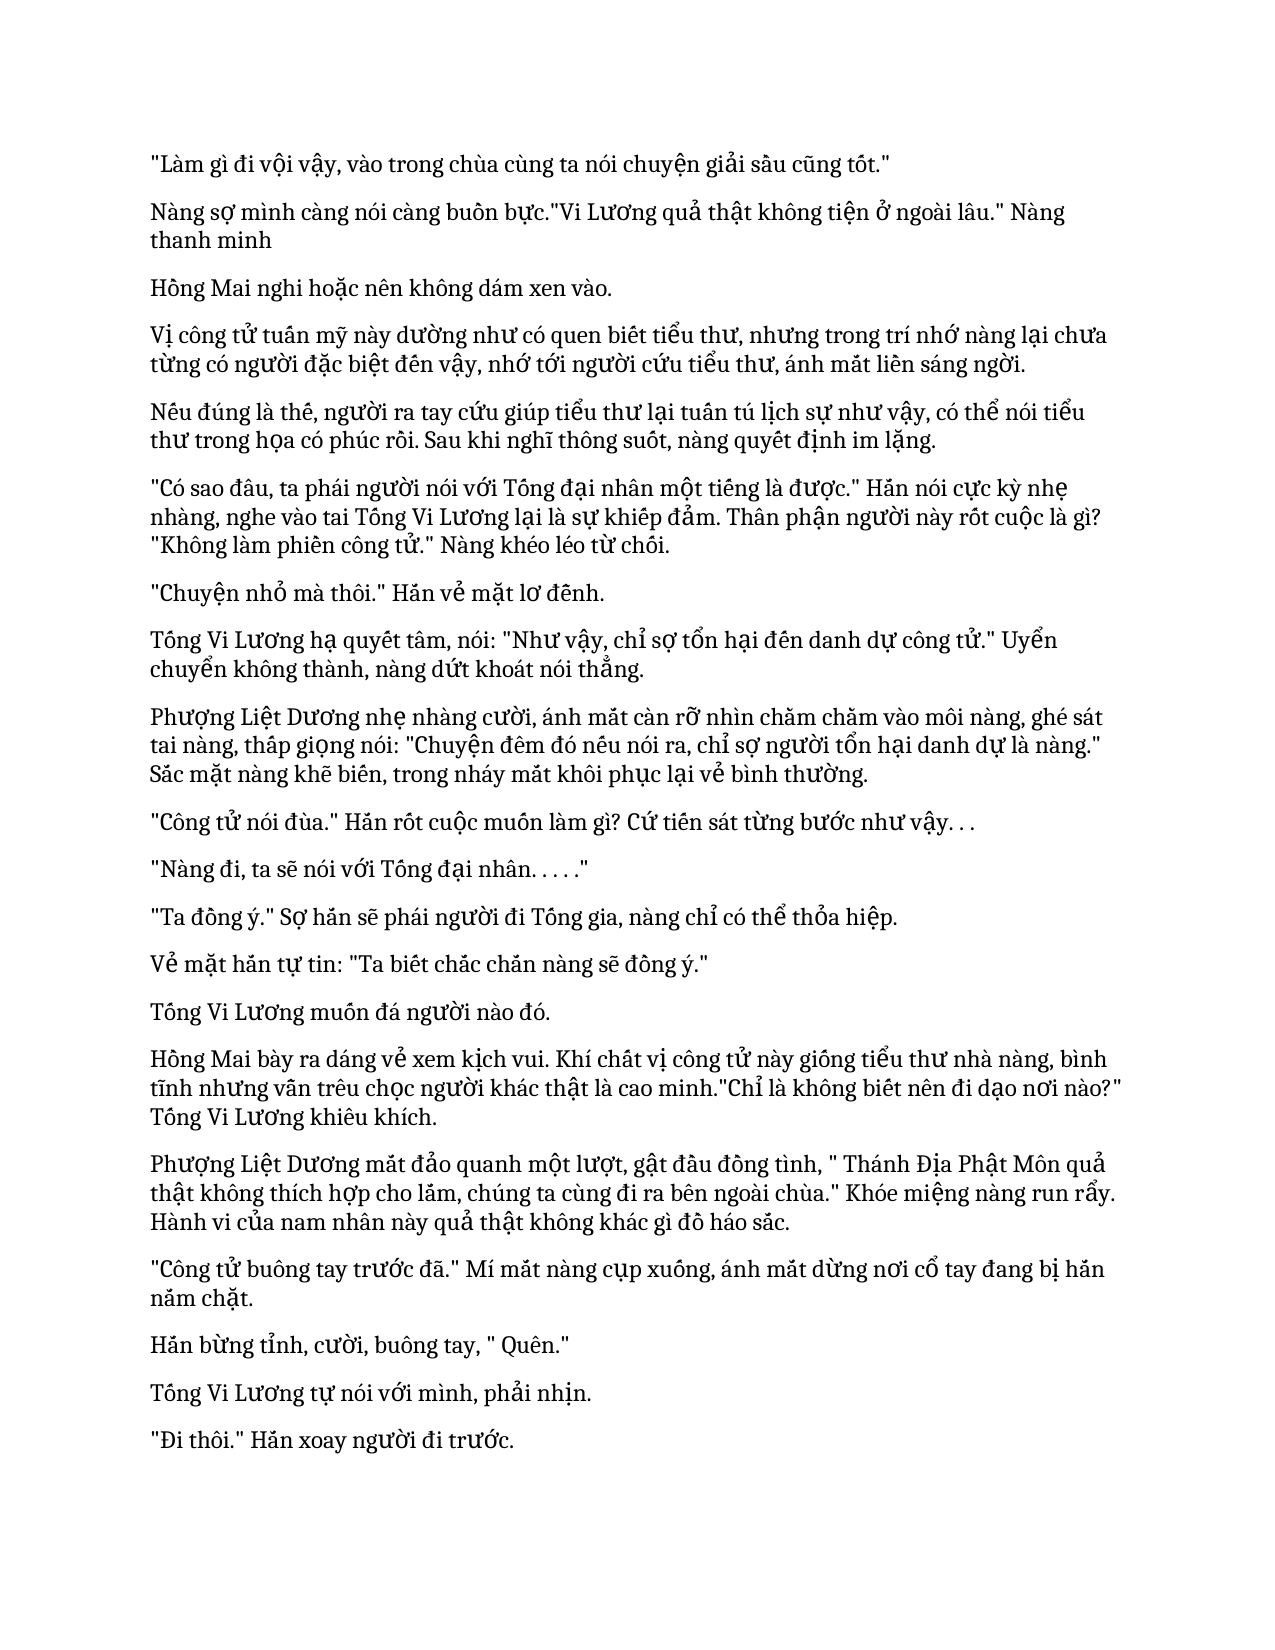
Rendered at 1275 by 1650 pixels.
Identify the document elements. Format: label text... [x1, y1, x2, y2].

text Hắn bừng tỉnh, cười, buông tay, " Quên." [150, 1331, 1125, 1360]
text Hồng Mai nghi hoặc nên không dám xen vào. [150, 274, 1125, 302]
text "Có sao đâu, ta phái người nói với Tống đại nhân một tiếng là được." Hắn nói cực kỳ nhẹ nhàng, nghe vào tai Tống Vi Lương lại là sự khiếp đảm. Thân phận người này rốt cuộc là gì? "Không làm phiền công tử." Nàng khéo léo từ chối. [150, 474, 1125, 560]
text "Nàng đi, ta sẽ nói với Tống đại nhân. . . . ." [150, 855, 1125, 884]
text Phượng Liệt Dương nhẹ nhàng cười, ánh mắt càn rỡ nhìn chằm chằm vào môi nàng, ghé sát tai nàng, thấp giọng nói: "Chuyện đêm đó nếu nói ra, chỉ sợ người tổn hại danh dự là nàng." Sắc mặt nàng khẽ biến, trong nháy mắt khôi phục lại vẻ bình thường. [150, 702, 1125, 789]
text Tống Vi Lương muốn đá người nào đó. [150, 997, 1125, 1026]
text "Đi thôi." Hắn xoay người đi trước. [150, 1426, 1125, 1455]
text Tống Vi Lương tự nói với mình, phải nhịn. [150, 1379, 1125, 1407]
text Nếu đúng là thế, người ra tay cứu giúp tiểu thư lại tuấn tú lịch sự như vậy, có thể nói tiểu thư trong họa có phúc rồi. Sau khi nghĩ thông suốt, nàng quyết định im lặng. [150, 397, 1125, 455]
text Tống Vi Lương hạ quyết tâm, nói: "Như vậy, chỉ sợ tổn hại đến danh dự công tử." Uyển chuyển không thành, nàng dứt khoát nói thẳng. [150, 626, 1125, 684]
text "Làm gì đi vội vậy, vào trong chùa cùng ta nói chuyện giải sầu cũng tốt." [150, 150, 1125, 179]
text "Công tử buông tay trước đã." Mí mắt nàng cụp xuống, ánh mắt dừng nơi cổ tay đang bị hắn nắm chặt. [150, 1255, 1125, 1312]
text "Công tử nói đùa." Hắn rốt cuộc muốn làm gì? Cứ tiến sát từng bước như vậy. . . [150, 807, 1125, 836]
text Nàng sợ mình càng nói càng buồn bực."Vi Lương quả thật không tiện ở ngoài lâu." Nàng thanh minh [150, 197, 1125, 255]
text Vẻ mặt hắn tự tin: "Ta biết chắc chắn nàng sẽ đồng ý." [150, 950, 1125, 979]
text "Ta đồng ý." Sợ hắn sẽ phái người đi Tống gia, nàng chỉ có thể thỏa hiệp. [150, 902, 1125, 931]
text "Chuyện nhỏ mà thôi." Hắn vẻ mặt lơ đễnh. [150, 579, 1125, 607]
text Vị công tử tuấn mỹ này dường như có quen biết tiểu thư, nhưng trong trí nhớ nàng lại chưa từng có người đặc biệt đến vậy, nhớ tới người cứu tiểu thư, ánh mắt liền sáng ngời. [150, 321, 1125, 379]
text Phượng Liệt Dương mắt đảo quanh một lượt, gật đầu đồng tình, " Thánh Địa Phật Môn quả thật không thích hợp cho lắm, chúng ta cùng đi ra bên ngoài chùa." Khóe miệng nàng run rẩy. Hành vi của nam nhân này quả thật không khác gì đồ háo sắc. [150, 1150, 1125, 1236]
text Hồng Mai bày ra dáng vẻ xem kịch vui. Khí chất vị công tử này giống tiểu thư nhà nàng, bình tĩnh nhưng vẫn trêu chọc người khác thật là cao minh."Chỉ là không biết nên đi dạo nơi nào?" Tống Vi Lương khiêu khích. [150, 1045, 1125, 1131]
